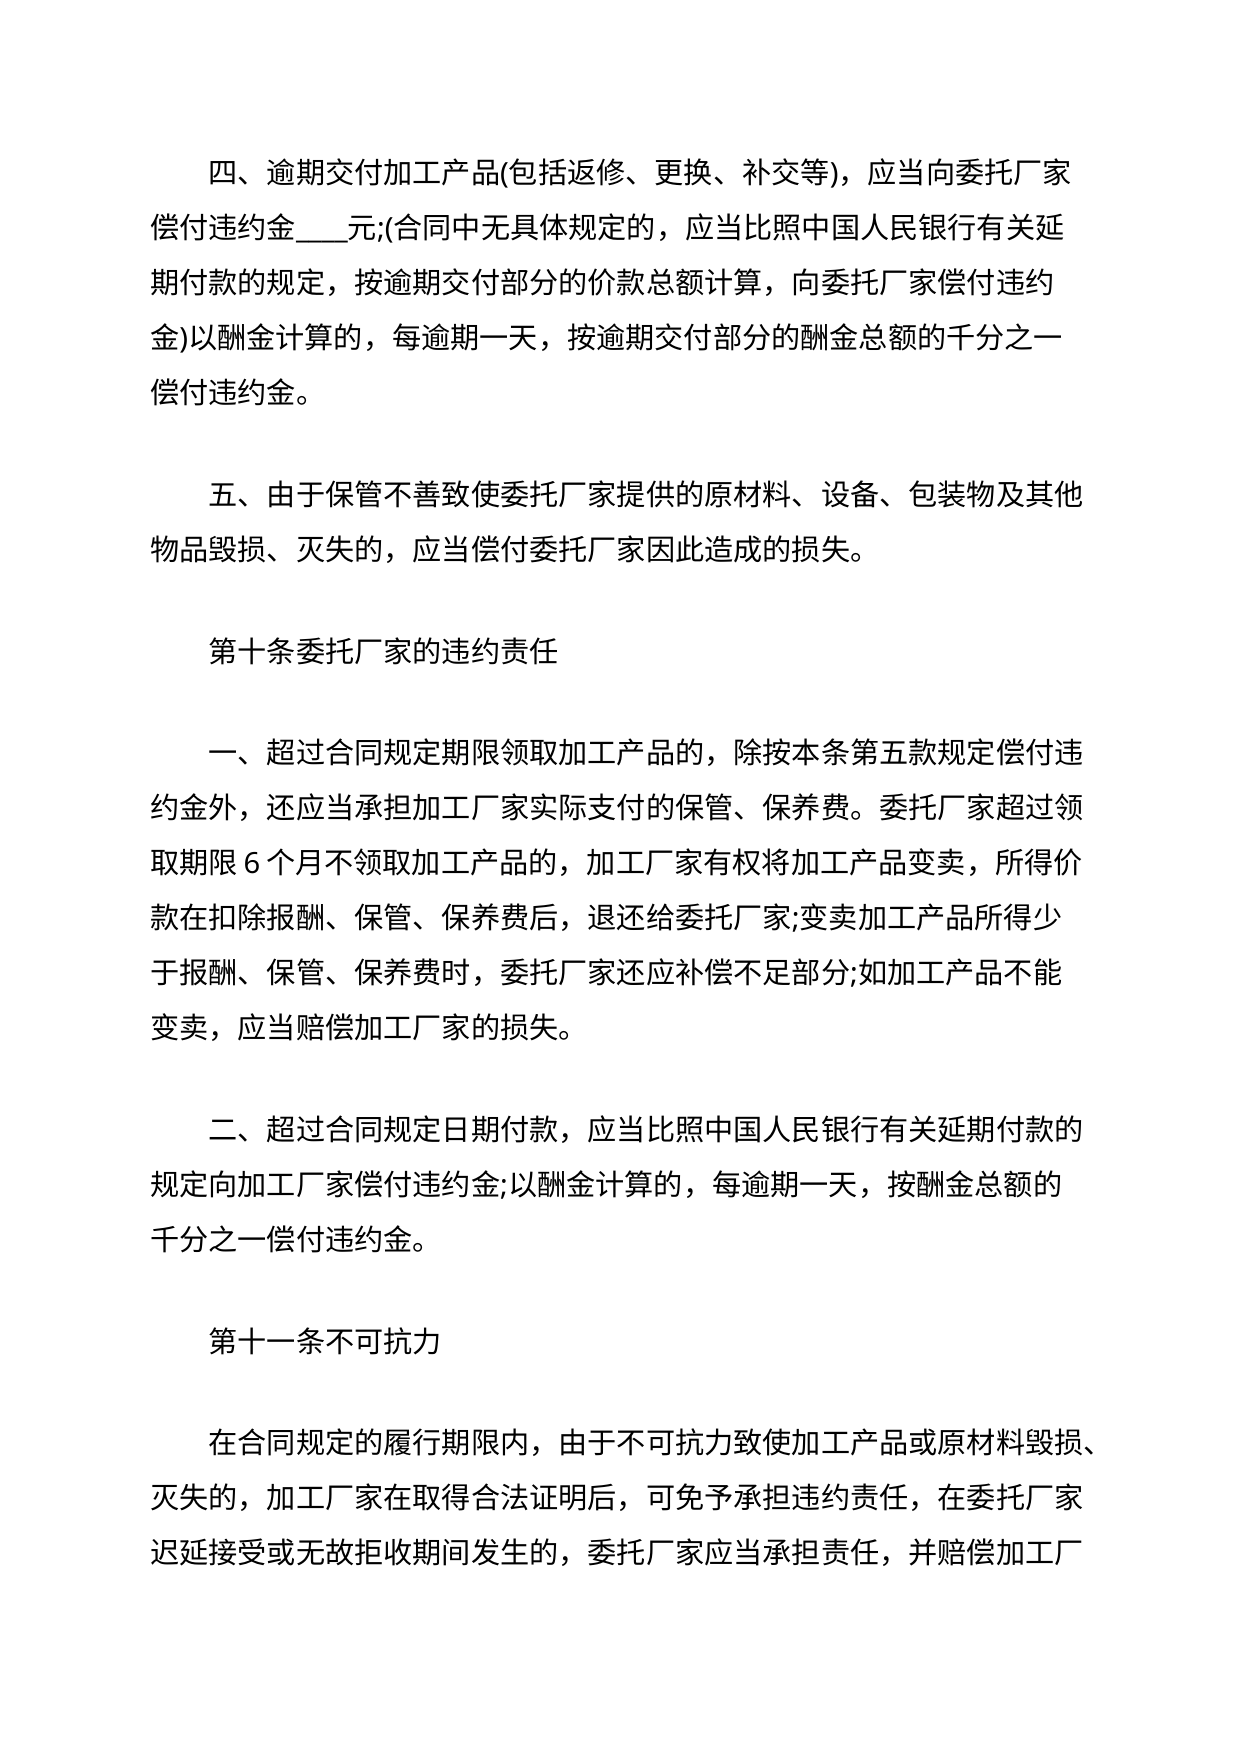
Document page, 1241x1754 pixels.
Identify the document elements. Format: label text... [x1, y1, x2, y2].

text 五、由于保管不善致使委托厂家提供的原材料、设备、包装物及其他物品毁损、灭失的，应当偿付委托厂家因此造成的损失。 [150, 472, 1090, 569]
text 一、超过合同规定期限领取加工产品的，除按本条第五款规定偿付违约金外，还应当承担加工厂家实际支付的保管、保养费。委托厂家超过领取期限6个月不领取加工产品的，加工厂家有权将加工产品变卖，所得价款在扣除报酬、保管、保养费后，退还给委托厂家;变卖加工产品所得少于报酬、保管、保养费时，委托厂家还应补偿不足部分;如加工产品不能变卖，应当赔偿加工厂家的损失。 [150, 730, 1090, 1047]
text 第十条委托厂家的违约责任 [150, 628, 1090, 671]
text 四、逾期交付加工产品(包括返修、更换、补交等)，应当向委托厂家偿付违约金____元;(合同中无具体规定的，应当比照中国人民银行有关延期付款的规定，按逾期交付部分的价款总额计算，向委托厂家偿付违约金)以酬金计算的，每逾期一天，按逾期交付部分的酬金总额的千分之一偿付违约金。 [150, 150, 1090, 412]
text 二、超过合同规定日期付款，应当比照中国人民银行有关延期付款的规定向加工厂家偿付违约金;以酬金计算的，每逾期一天，按酬金总额的千分之一偿付违约金。 [150, 1107, 1090, 1259]
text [150, 1420, 1090, 1572]
text 第十一条不可抗力 [150, 1318, 1090, 1361]
